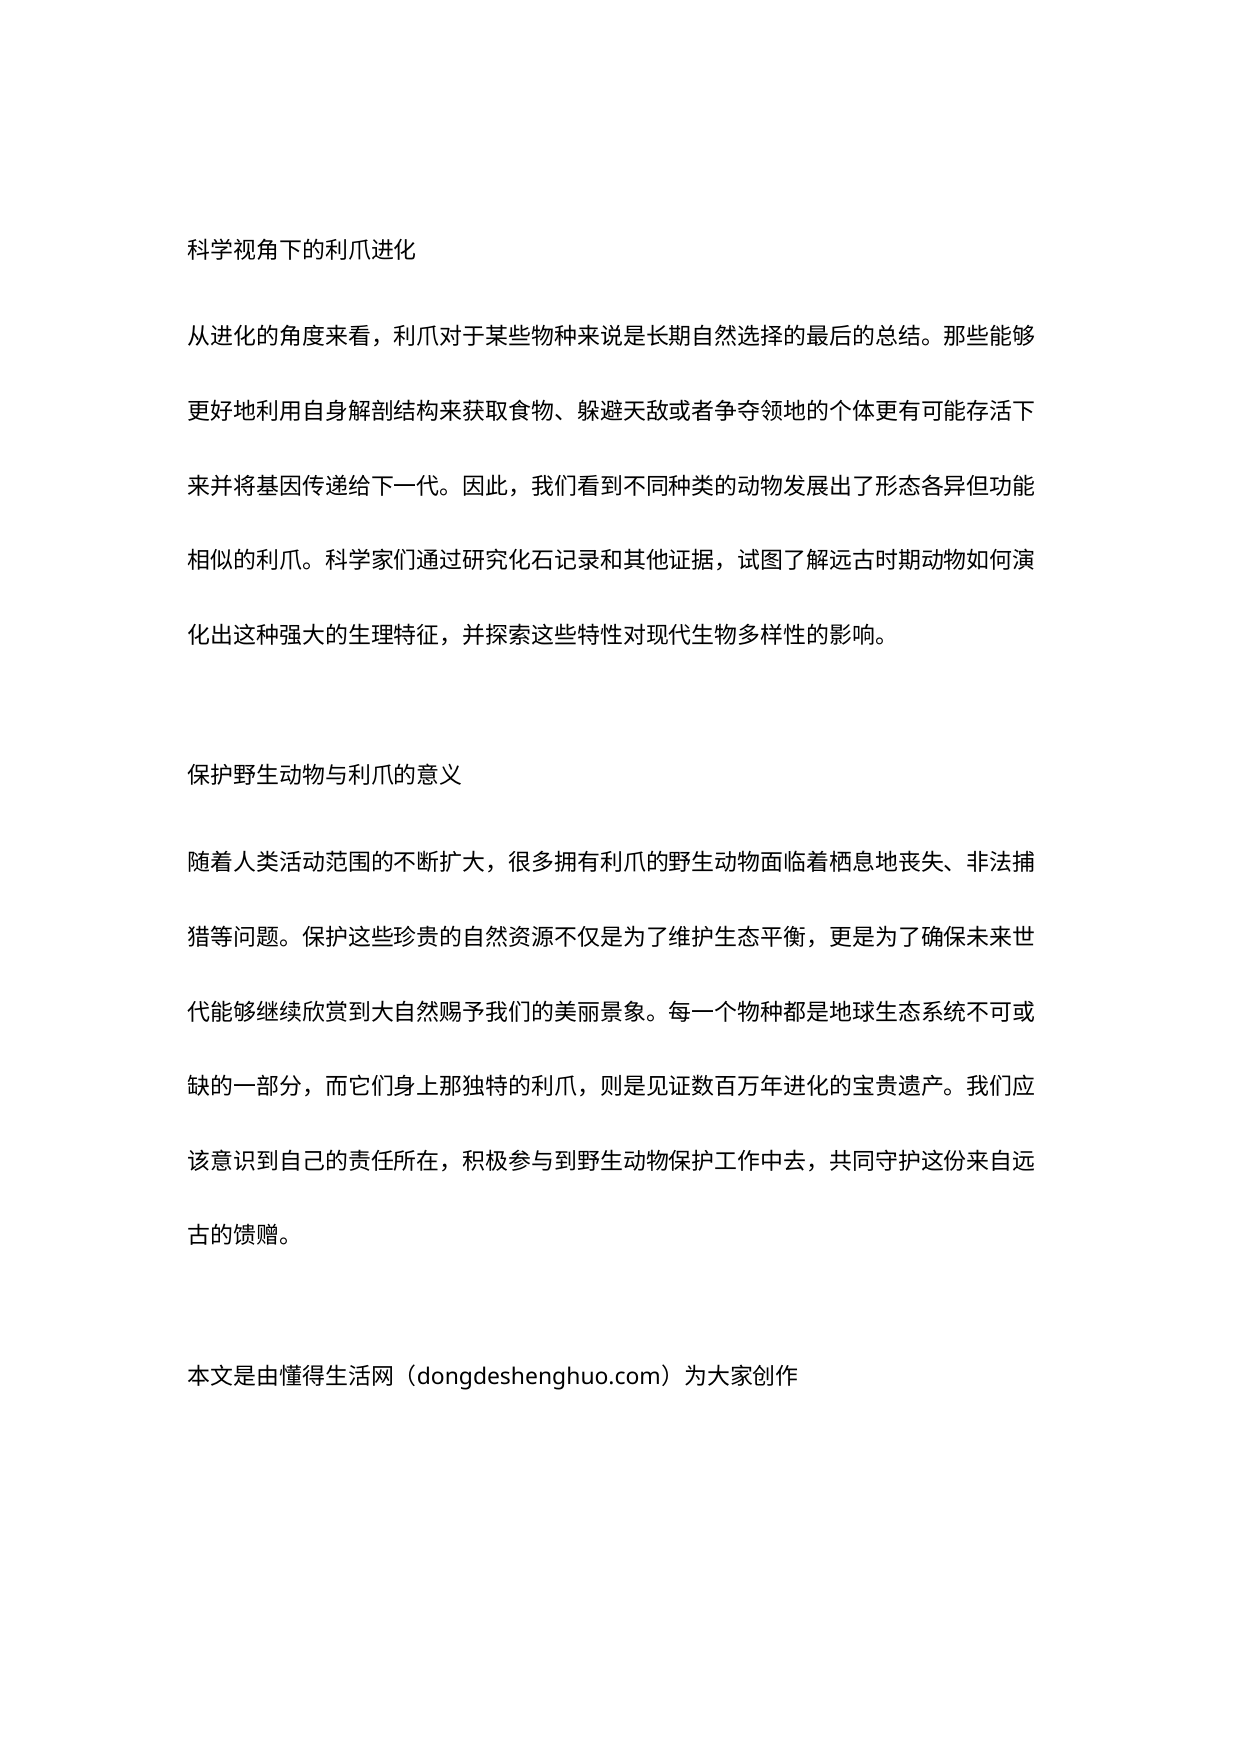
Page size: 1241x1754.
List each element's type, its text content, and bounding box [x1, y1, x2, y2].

text 保护野生动物与利爪的意义 [187, 742, 1053, 807]
text 本文是由懂得生活网（dongdeshenghuo.com）为大家创作 [187, 1342, 1053, 1407]
text 随着人类活动范围的不断扩大，很多拥有利爪的野生动物面临着栖息地丧失、非法捕猎等问题。保护这些珍贵的自然资源不仅是为了维护生态平衡，更是为了确保未来世代能够继续欣赏到大自然赐予我们的美丽景象。每一个物种都是地球生态系统不可或缺的一部分，而它们身上那独特的利爪，则是见证数百万年进化的宝贵遗产。我们应该意识到自己的责任所在，积极参与到野生动物保护工作中去，共同守护这份来自远古的馈赠。 [187, 828, 1053, 1267]
text 从进化的角度来看，利爪对于某些物种来说是长期自然选择的最后的总结。那些能够更好地利用自身解剖结构来获取食物、躲避天敌或者争夺领地的个体更有可能存活下来并将基因传递给下一代。因此，我们看到不同种类的动物发展出了形态各异但功能相似的利爪。科学家们通过研究化石记录和其他证据，试图了解远古时期动物如何演化出这种强大的生理特征，并探索这些特性对现代生物多样性的影响。 [187, 302, 1053, 666]
text 科学视角下的利爪进化 [187, 216, 1053, 281]
